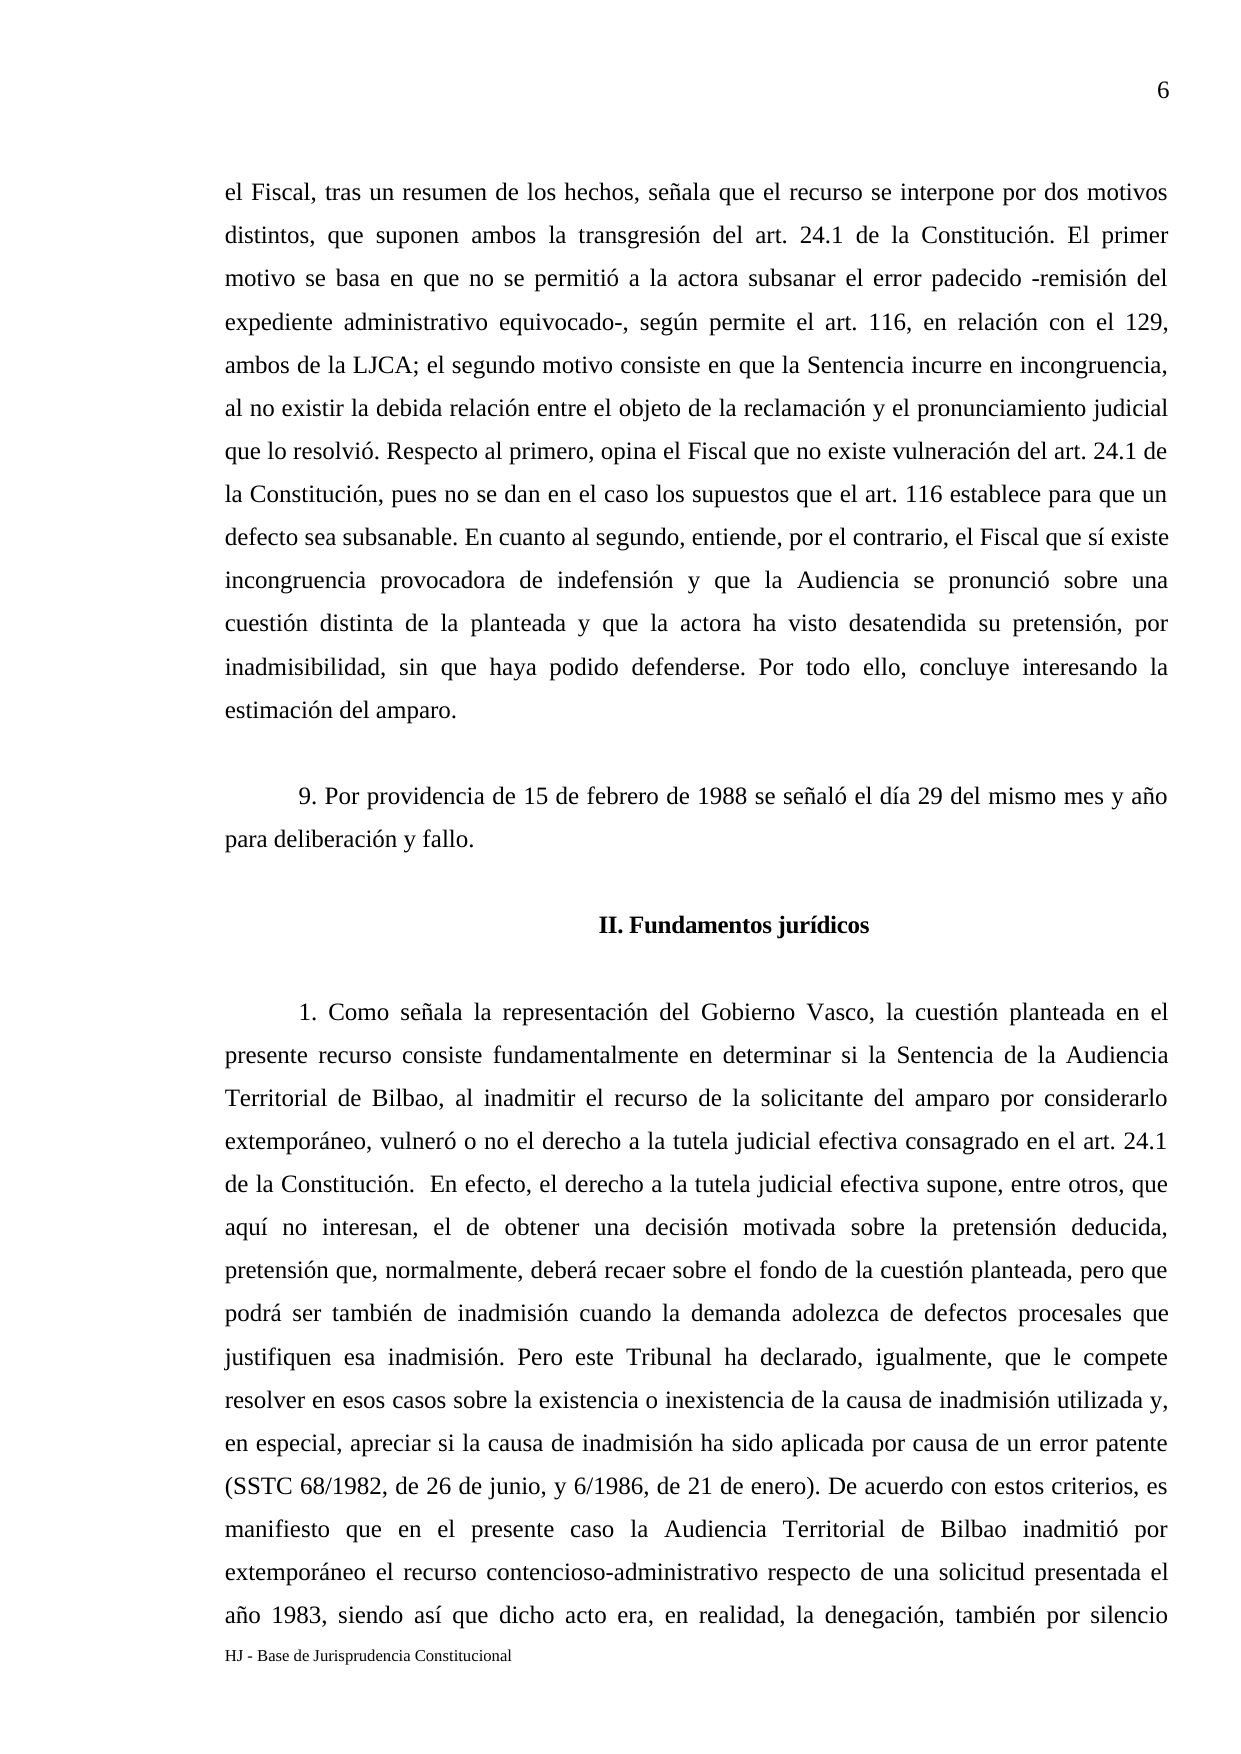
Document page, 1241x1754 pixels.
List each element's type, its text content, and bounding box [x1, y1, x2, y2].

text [224, 997, 1169, 1629]
text 9. Por providencia de 15 de febrero de 1988 se señaló el día 29 del mismo mes y año para deliberación y fallo. [224, 781, 1169, 853]
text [224, 177, 1169, 723]
subtitle II. Fundamentos jurídicos [224, 910, 1169, 939]
